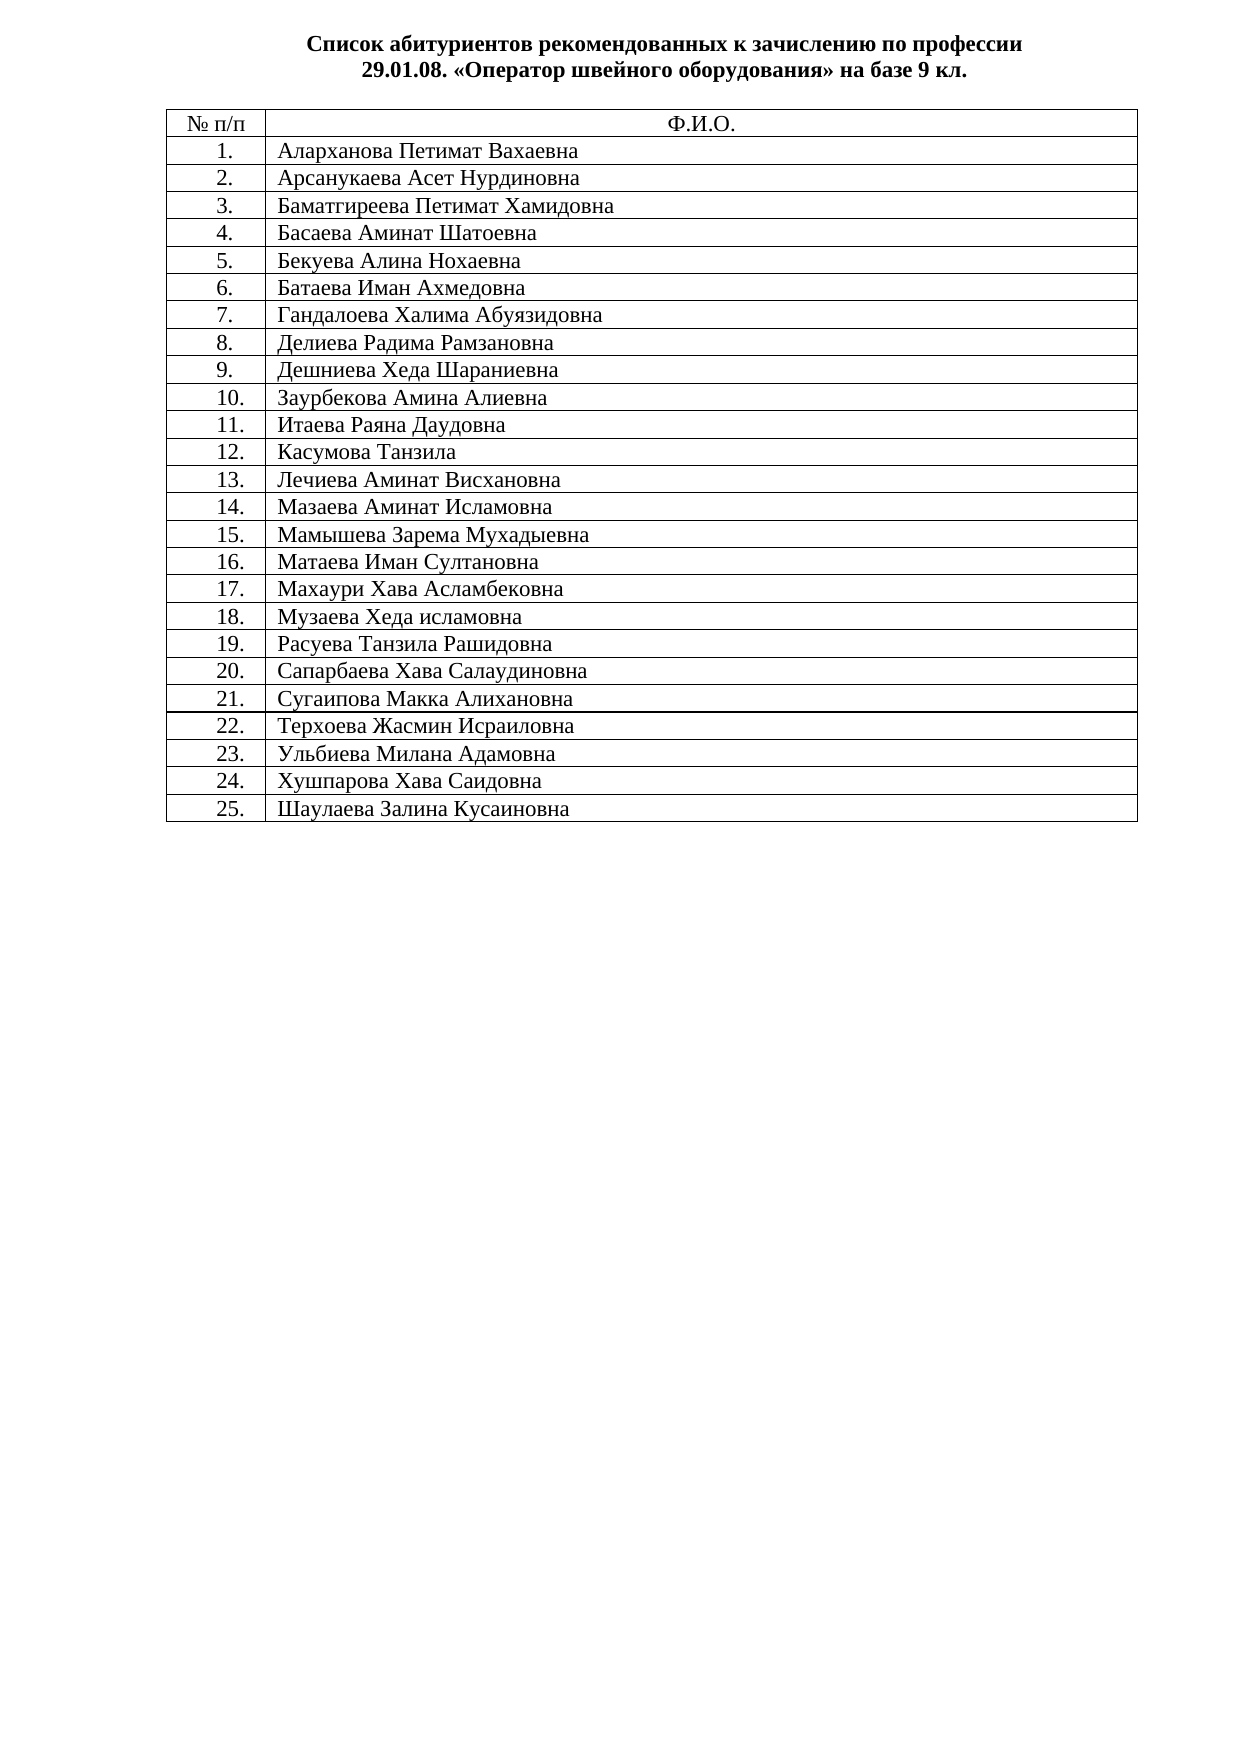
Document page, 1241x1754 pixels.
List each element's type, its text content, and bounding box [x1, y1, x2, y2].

table_cell Аларханова Петимат Вахаевна [266, 137, 1137, 163]
table_header № п/п [167, 110, 265, 136]
table_cell [167, 411, 265, 437]
text 29.01.08. «Оператор швейного оборудования» на базе 9 кл. [177, 56, 1152, 82]
table_cell Басаева Аминат Шатоевна [266, 219, 1137, 246]
table_header Ф.И.О. [266, 110, 1137, 136]
table_cell Батаева Иман Ахмедовна [266, 274, 1137, 300]
table_cell [167, 137, 265, 163]
text Список абитуриентов рекомендованных к зачислению по профессии [177, 29, 1152, 56]
table_cell [167, 247, 265, 273]
table_cell [167, 384, 265, 410]
table_cell [167, 356, 265, 383]
table_cell [167, 329, 265, 355]
table_cell Махаури Хава Асламбековна [266, 575, 1137, 602]
table_cell [167, 767, 265, 793]
table_cell Касумова Танзила [266, 439, 1137, 465]
table_cell [167, 740, 265, 766]
table_cell Гандалоева Халима Абуязидовна [266, 301, 1137, 328]
table_cell Дешниева Хеда Шараниевна [266, 356, 1137, 383]
table_cell [167, 685, 265, 711]
table_cell Заурбекова Амина Алиевна [266, 384, 1137, 410]
table_cell Мазаева Аминат Исламовна [266, 493, 1137, 519]
table_cell [167, 795, 265, 821]
table_cell [167, 219, 265, 246]
table_cell Делиева Радима Рамзановна [266, 329, 1137, 355]
table_cell Музаева Хеда исламовна [266, 603, 1137, 629]
table_cell Баматгиреева Петимат Хамидовна [266, 192, 1137, 218]
table_cell [167, 548, 265, 574]
table_cell Сугаипова Макка Алихановна [266, 685, 1137, 711]
table_cell Мамышева Зарема Мухадыевна [266, 521, 1137, 547]
table_cell [167, 165, 265, 191]
table_cell Лечиева Аминат Висхановна [266, 466, 1137, 492]
table_cell [167, 713, 265, 739]
table_cell Расуева Танзила Рашидовна [266, 630, 1137, 657]
table_cell [167, 493, 265, 519]
table_cell [167, 658, 265, 684]
table_cell Терхоева Жасмин Исраиловна [266, 713, 1137, 739]
table_cell Арсанукаева Асет Нурдиновна [266, 165, 1137, 191]
table_cell Ульбиева Милана Адамовна [266, 740, 1137, 766]
table_cell Бекуева Алина Нохаевна [266, 247, 1137, 273]
table_cell Хушпарова Хава Саидовна [266, 767, 1137, 793]
table_cell Матаева Иман Султановна [266, 548, 1137, 574]
table_cell [167, 439, 265, 465]
table_cell [167, 521, 265, 547]
table_cell [167, 192, 265, 218]
table_cell [167, 603, 265, 629]
table_cell Сапарбаева Хава Салаудиновна [266, 658, 1137, 684]
table_cell Итаева Раяна Даудовна [266, 411, 1137, 437]
table_cell [167, 466, 265, 492]
table_cell [167, 274, 265, 300]
table_cell [167, 575, 265, 602]
table_cell [167, 301, 265, 328]
table_cell Шаулаева Залина Кусаиновна [266, 795, 1137, 821]
table_cell [167, 630, 265, 657]
